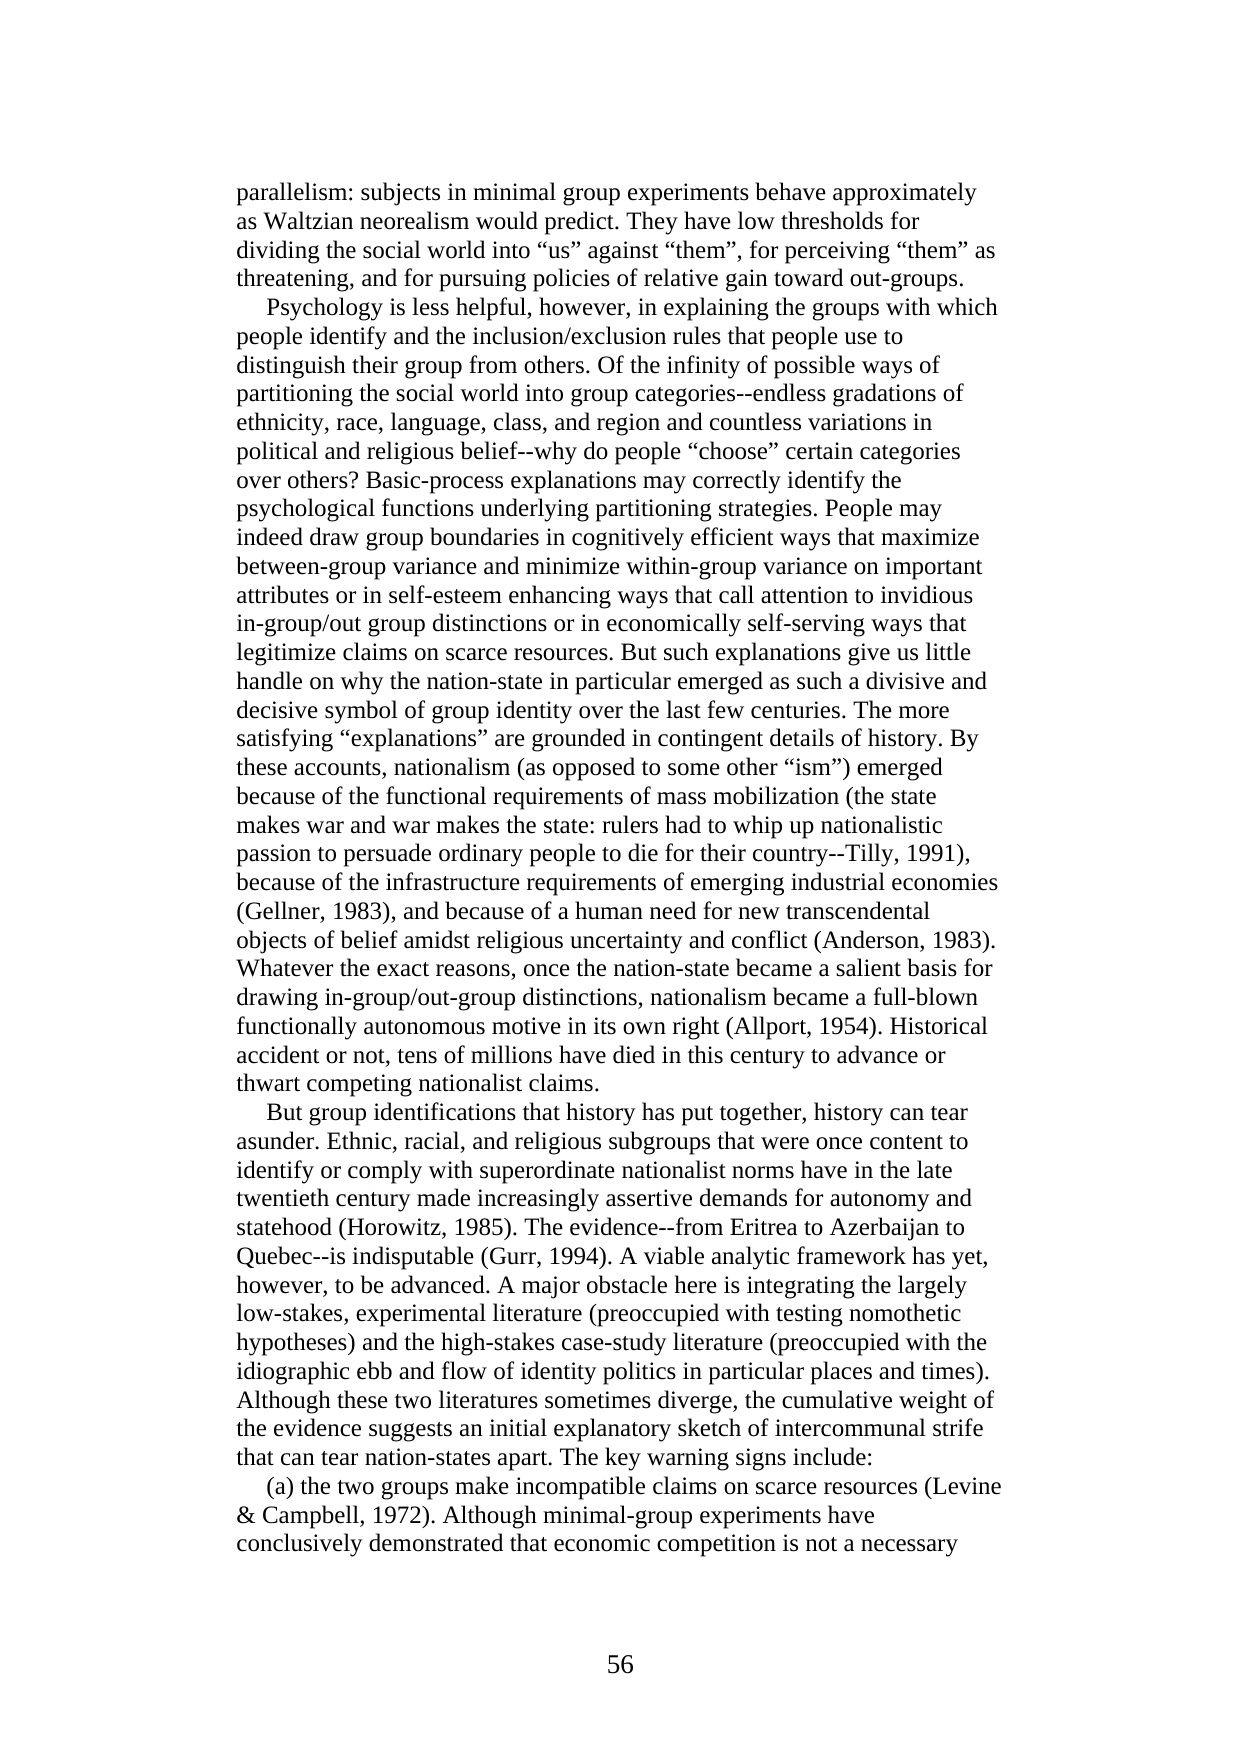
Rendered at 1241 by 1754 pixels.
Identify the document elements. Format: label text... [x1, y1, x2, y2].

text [236, 1471, 1004, 1557]
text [236, 177, 1004, 292]
text Psychology is less helpful, however, in explaining the groups with which people identify and the inclusion/exclusion rules that people use to distinguish their group from others. Of the infinity of possible ways of partitioning the social world into group categories--endless gradations of ethnicity, race, language, class, and region and countless variations in political and religious belief--why do people “choose” certain categories over others? Basic-process explanations may correctly identify the psychological functions underlying partitioning strategies. People may indeed draw group boundaries in cognitively efficient ways that maximize between-group variance and minimize within-group variance on important attributes or in self-esteem enhancing ways that call attention to invidious in-group/out group distinctions or in economically self-serving ways that legitimize claims on scarce resources. But such explanations give us little handle on why the nation-state in particular emerged as such a divisive and decisive symbol of group identity over the last few centuries. The more satisfying “explanations” are grounded in contingent details of history. By these accounts, nationalism (as opposed to some other “ism”) emerged because of the functional requirements of mass mobilization (the state makes war and war makes the state: rulers had to whip up nationalistic passion to persuade ordinary people to die for their country--Tilly, 1991), because of the infrastructure requirements of emerging industrial economies (Gellner, 1983), and because of a human need for new transcendental objects of belief amidst religious uncertainty and conflict (Anderson, 1983). Whatever the exact reasons, once the nation-state became a salient basis for drawing in-group/out-group distinctions, nationalism became a full-blown functionally autonomous motive in its own right (Allport, 1954). Historical accident or not, tens of millions have died in this century to advance or thwart competing nationalist claims. [236, 292, 1004, 1097]
text But group identifications that history has put together, history can tear asunder. Ethnic, racial, and religious subgroups that were once content to identify or comply with superordinate nationalist norms have in the late twentieth century made increasingly assertive demands for autonomy and statehood (Horowitz, 1985). The evidence--from Eritrea to Azerbaijan to Quebec--is indisputable (Gurr, 1994). A viable analytic framework has yet, however, to be advanced. A major obstacle here is integrating the largely low-stakes, experimental literature (preoccupied with testing nomothetic hypotheses) and the high-stakes case-study literature (preoccupied with the idiographic ebb and flow of identity politics in particular places and times). Although these two literatures sometimes diverge, the cumulative weight of the evidence suggests an initial explanatory sketch of intercommunal strife that can tear nation-states apart. The key warning signs include: [236, 1097, 1004, 1471]
